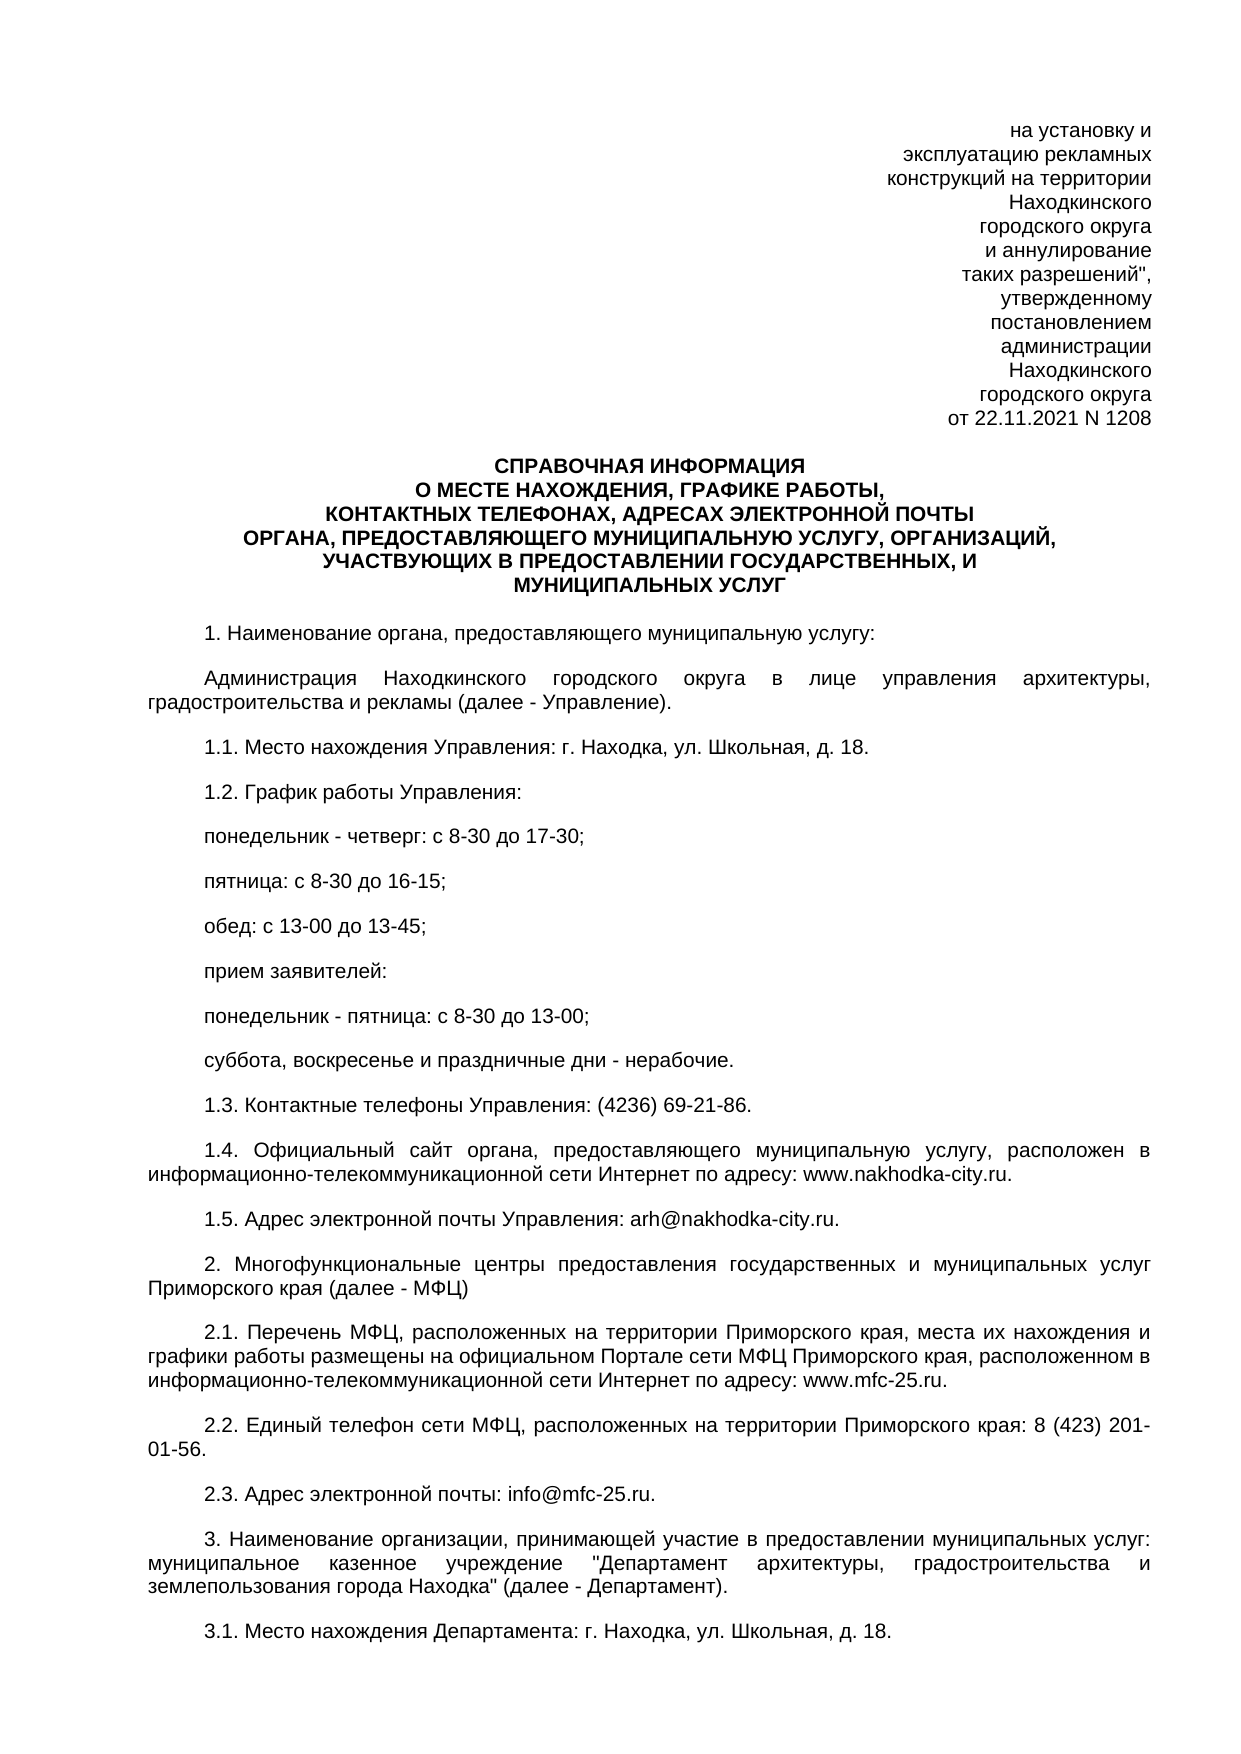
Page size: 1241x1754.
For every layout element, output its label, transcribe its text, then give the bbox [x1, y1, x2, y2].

text утвержденному [148, 286, 1152, 310]
text 1.1. Место нахождения Управления: г. Находка, ул. Школьная, д. 18. [148, 735, 1152, 759]
text 2.2. Единый телефон сети МФЦ, расположенных на территории Приморского края: 8 (423) 201-01-56. [148, 1413, 1152, 1461]
text понедельник - пятница: с 8-30 до 13-00; [148, 1003, 1152, 1027]
text 2.3. Адрес электронной почты: info@mfc-25.ru. [148, 1482, 1152, 1506]
text администрации [148, 334, 1152, 358]
text от 22.11.2021 N 1208 [148, 406, 1152, 429]
text 1. Наименование органа, предоставляющего муниципальную услугу: [148, 621, 1152, 645]
title МУНИЦИПАЛЬНЫХ УСЛУГ [148, 573, 1152, 597]
text обед: с 13-00 до 13-45; [148, 914, 1152, 938]
text пятница: с 8-30 до 16-15; [148, 869, 1152, 893]
title ОРГАНА, ПРЕДОСТАВЛЯЮЩЕГО МУНИЦИПАЛЬНУЮ УСЛУГУ, ОРГАНИЗАЦИЙ, [148, 525, 1152, 549]
text 3.1. Место нахождения Департамента: г. Находка, ул. Школьная, д. 18. [148, 1619, 1152, 1643]
text суббота, воскресенье и праздничные дни - нерабочие. [148, 1048, 1152, 1072]
text Администрация Находкинского городского округа в лице управления архитектуры, градостроительства и рекламы (далее - Управление). [148, 666, 1152, 714]
text Находкинского [148, 190, 1152, 214]
text прием заявителей: [148, 959, 1152, 983]
text 3. Наименование организации, принимающей участие в предоставлении муниципальных услуг: муниципальное казенное учреждение "Департамент архитектуры, градостроительства и землепользования города Находка" (далее - Департамент). [148, 1526, 1152, 1598]
text таких разрешений", [148, 262, 1152, 286]
title УЧАСТВУЮЩИХ В ПРЕДОСТАВЛЕНИИ ГОСУДАРСТВЕННЫХ, И [148, 549, 1152, 573]
text понедельник - четверг: с 8-30 до 17-30; [148, 824, 1152, 848]
text конструкций на территории [148, 166, 1152, 190]
text 1.4. Официальный сайт органа, предоставляющего муниципальную услугу, расположен в информационно-телекоммуникационной сети Интернет по адресу: www.nakhodka-city.ru. [148, 1138, 1152, 1186]
title СПРАВОЧНАЯ ИНФОРМАЦИЯ [148, 453, 1152, 477]
text 1.5. Адрес электронной почты Управления: arh@nakhodka-city.ru. [148, 1207, 1152, 1231]
text городского округа [148, 382, 1152, 406]
text постановлением [148, 310, 1152, 334]
text 2. Многофункциональные центры предоставления государственных и муниципальных услуг Приморского края (далее - МФЦ) [148, 1251, 1152, 1299]
title О МЕСТЕ НАХОЖДЕНИЯ, ГРАФИКЕ РАБОТЫ, [148, 477, 1152, 501]
text 2.1. Перечень МФЦ, расположенных на территории Приморского края, места их нахождения и графики работы размещены на официальном Портале сети МФЦ Приморского края, расположенном в информационно-телекоммуникационной сети Интернет по адресу: www.mfc-25.ru. [148, 1320, 1152, 1392]
text эксплуатацию рекламных [148, 142, 1152, 166]
text Находкинского [148, 358, 1152, 382]
text 1.2. График работы Управления: [148, 779, 1152, 803]
text 1.3. Контактные телефоны Управления: (4236) 69-21-86. [148, 1093, 1152, 1117]
text городского округа [148, 214, 1152, 238]
text и аннулирование [148, 238, 1152, 262]
title КОНТАКТНЫХ ТЕЛЕФОНАХ, АДРЕСАХ ЭЛЕКТРОННОЙ ПОЧТЫ [148, 501, 1152, 525]
text на установку и [148, 118, 1152, 142]
